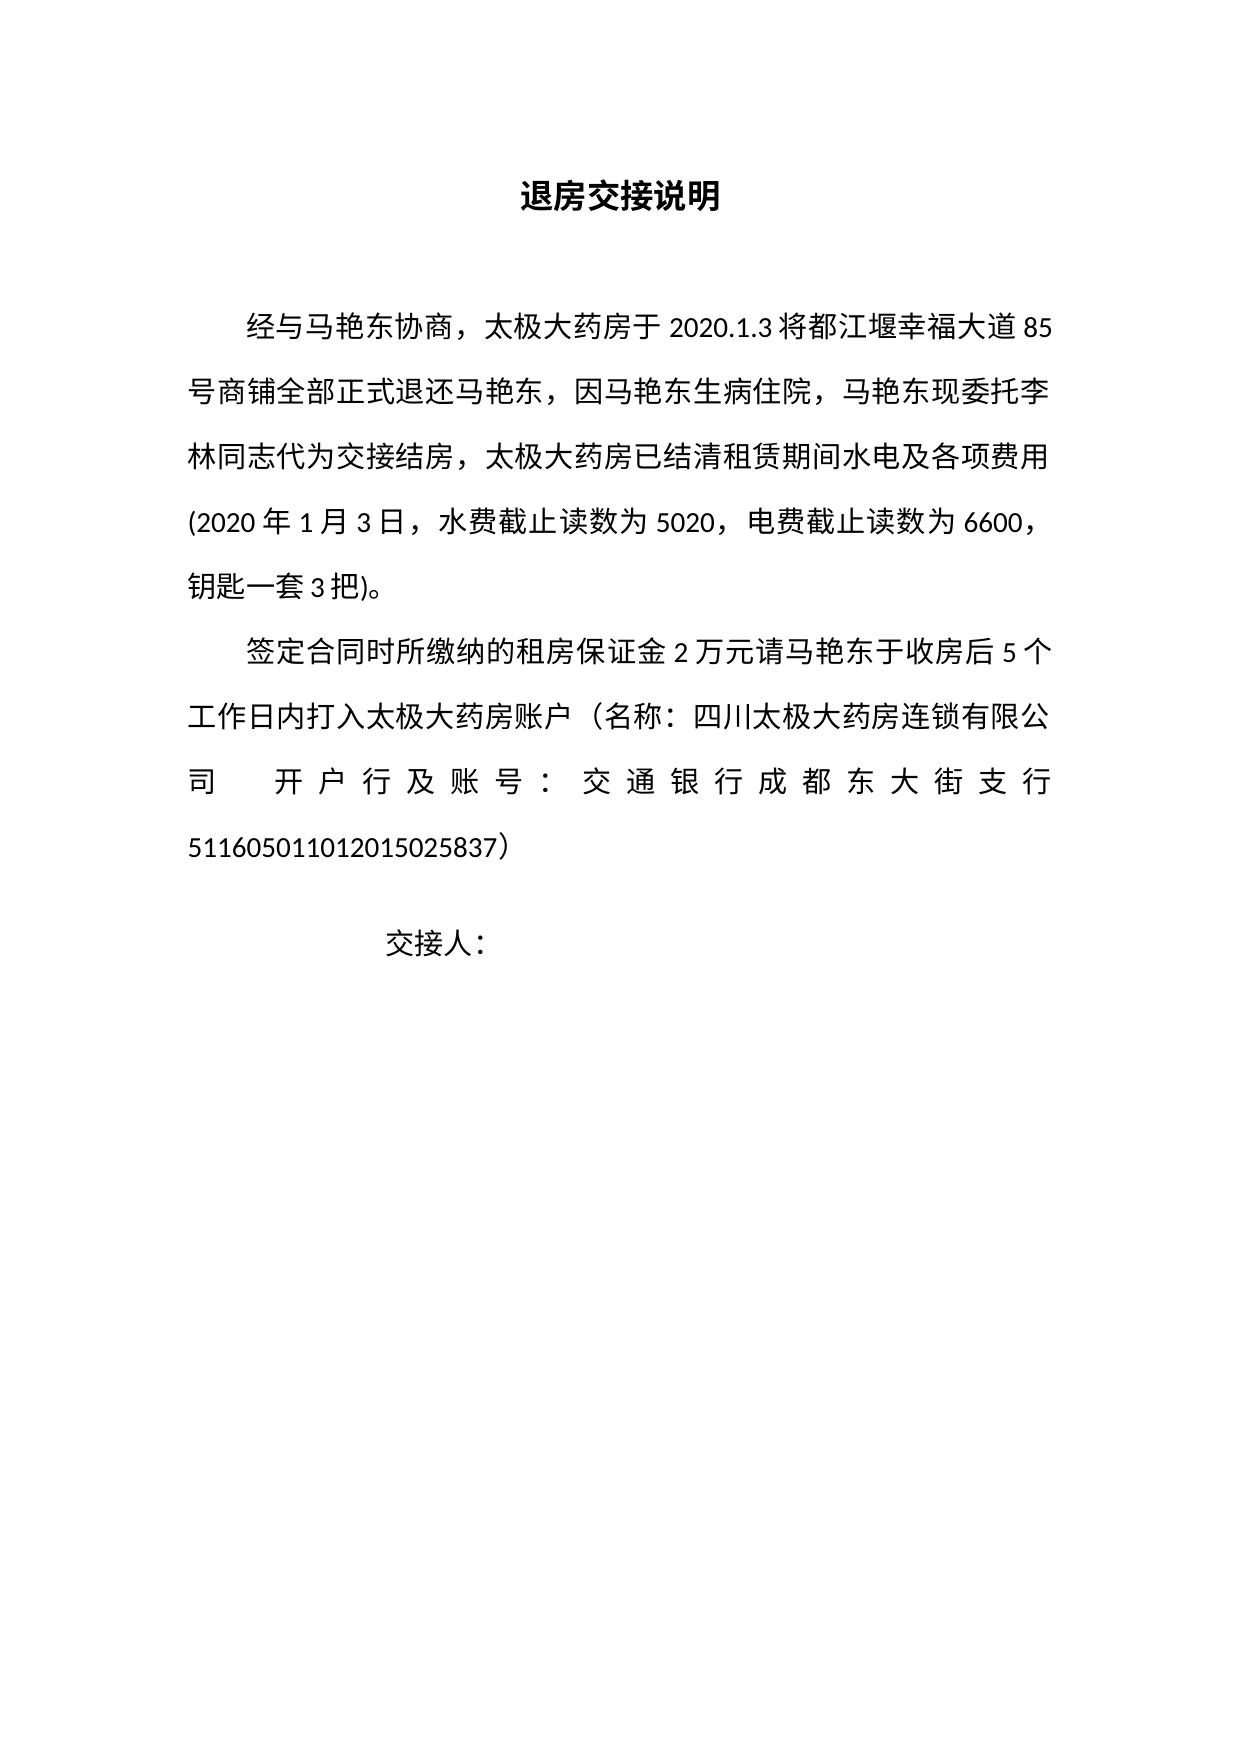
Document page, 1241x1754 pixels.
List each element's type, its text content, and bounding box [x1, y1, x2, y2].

text 退房交接说明 [187, 162, 1053, 227]
text 经与马艳东协商，太极大药房于2020.1.3将都江堰幸福大道85号商铺全部正式退还马艳东，因马艳东生病住院，马艳东现委托李林同志代为交接结房，太极大药房已结清租赁期间水电及各项费用(2020年1月3日，水费截止读数为5020，电费截止读数为6600，钥匙一套3把)。 [187, 292, 1053, 617]
text 签定合同时所缴纳的租房保证金2万元请马艳东于收房后5个工作日内打入太极大药房账户（名称：四川太极大药房连锁有限公司 开户行及账号：交通银行成都东大街支行511605011012015025837） [187, 617, 1053, 877]
text 交接人： [187, 909, 1053, 974]
